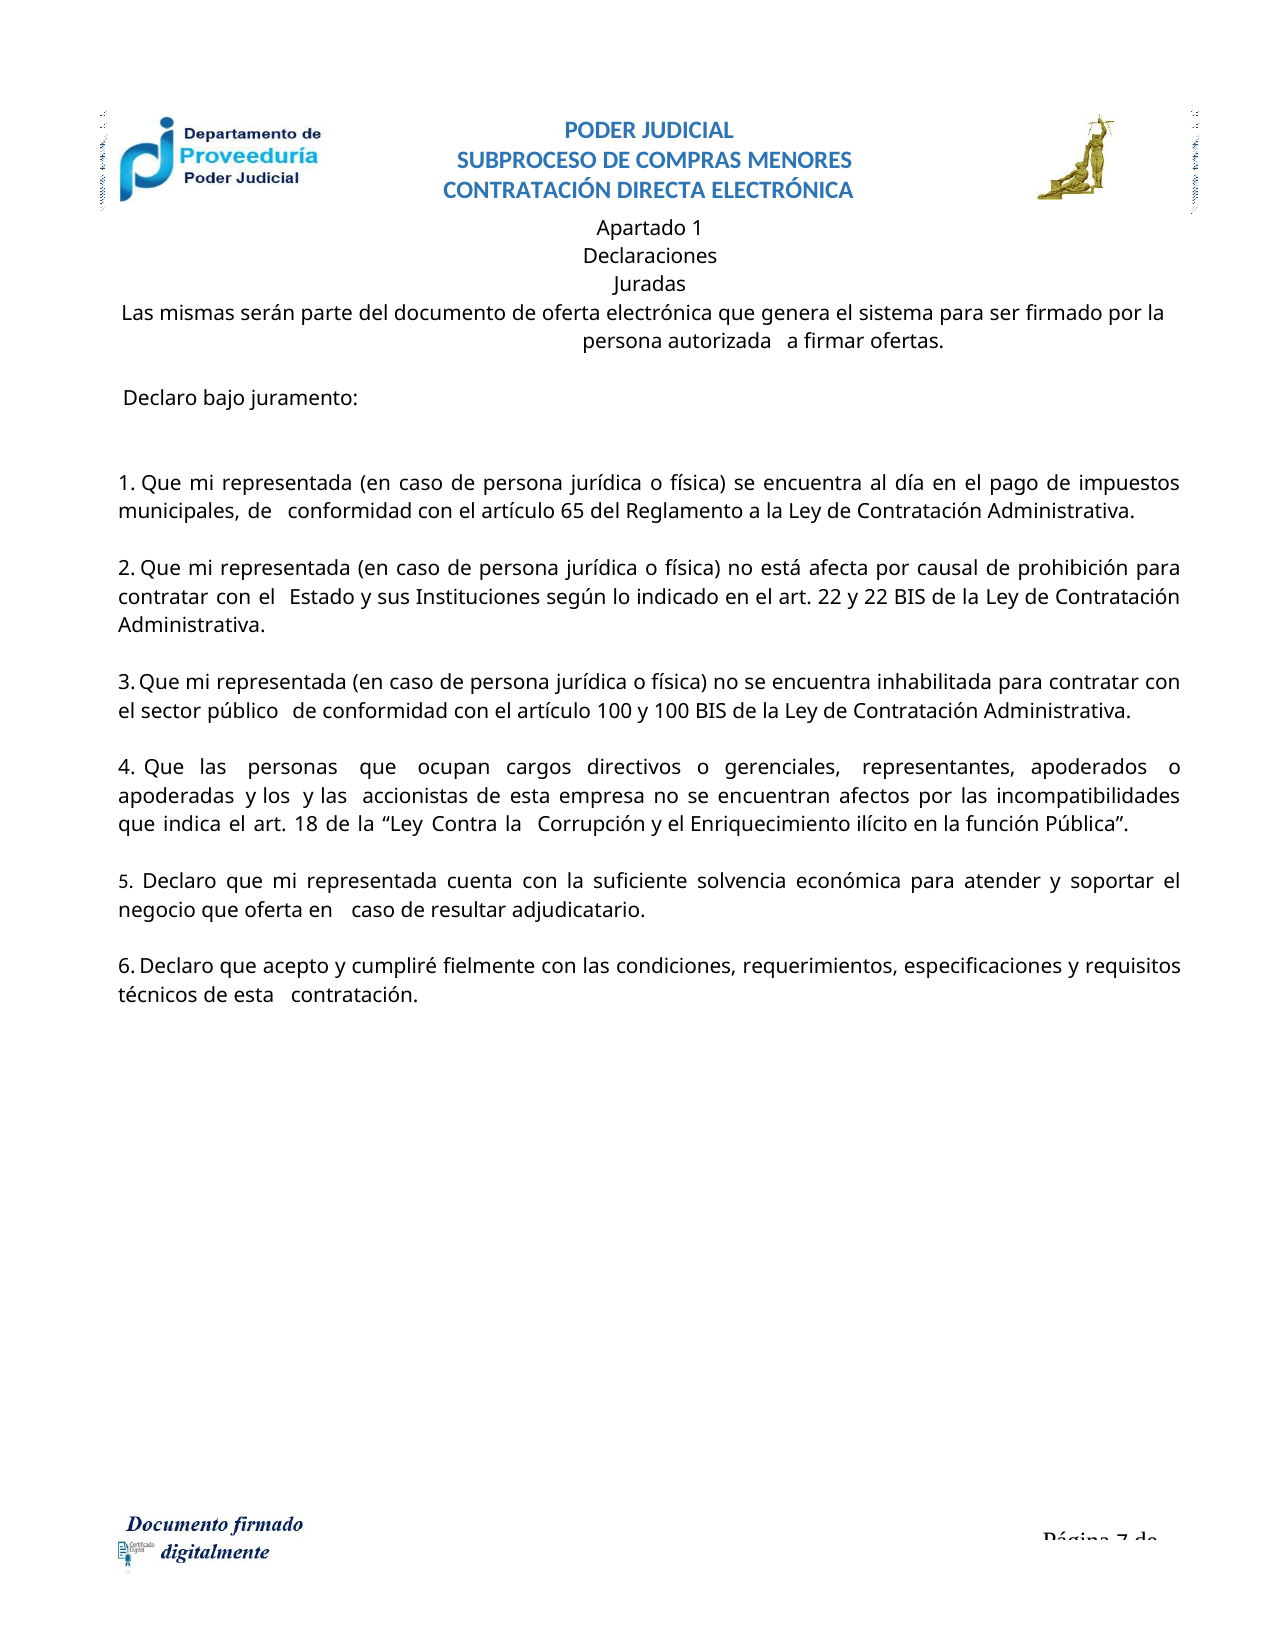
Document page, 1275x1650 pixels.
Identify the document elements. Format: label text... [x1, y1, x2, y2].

picture [118, 1513, 313, 1574]
list Que mi representada (en caso de persona jurídica o física) se encuentra al día en el pago de impuestos municipales, de conformidad con el artículo 65 del Reglamento a la Ley de Contratación Administrativa. [118, 468, 1181, 525]
text Apartado 1 Declaraciones Juradas [559, 213, 741, 298]
list Que mi representada (en caso de persona jurídica o física) no se encuentra inhabilitada para contratar con el sector público de conformidad con el artículo 100 y 100 BIS de la Ley de Contratación Administrativa. [118, 667, 1182, 724]
text 5. Declaro que mi representada cuenta con la suficiente solvencia económica para atender y soportar el negocio que oferta en caso de resultar adjudicatario. [118, 866, 1181, 923]
list Que mi representada (en caso de persona jurídica o física) no está afecta por causal de prohibición para contratar con el Estado y sus Instituciones según lo indicado en el art. 22 y 22 BIS de la Ley de Contratación Administrativa. [118, 553, 1181, 639]
text Las mismas serán parte del documento de oferta electrónica que genera el sistema para ser firmado por la persona autorizada a firmar ofertas. [121, 298, 1178, 355]
picture [100, 105, 1199, 214]
text Declaro bajo juramento: [123, 383, 1210, 411]
list Que las personas que ocupan cargos directivos o gerenciales, representantes, apoderados o apoderadas y los y las accionistas de esta empresa no se encuentran afectos por las incompatibilidades que indica el art. 18 de la “Ley Contra la Corrupción y el Enriquecimiento ilícito en la función Pública”. [118, 752, 1181, 838]
list Declaro que acepto y cumpliré fielmente con las condiciones, requerimientos, especificaciones y requisitos técnicos de esta contratación. [118, 951, 1181, 1008]
